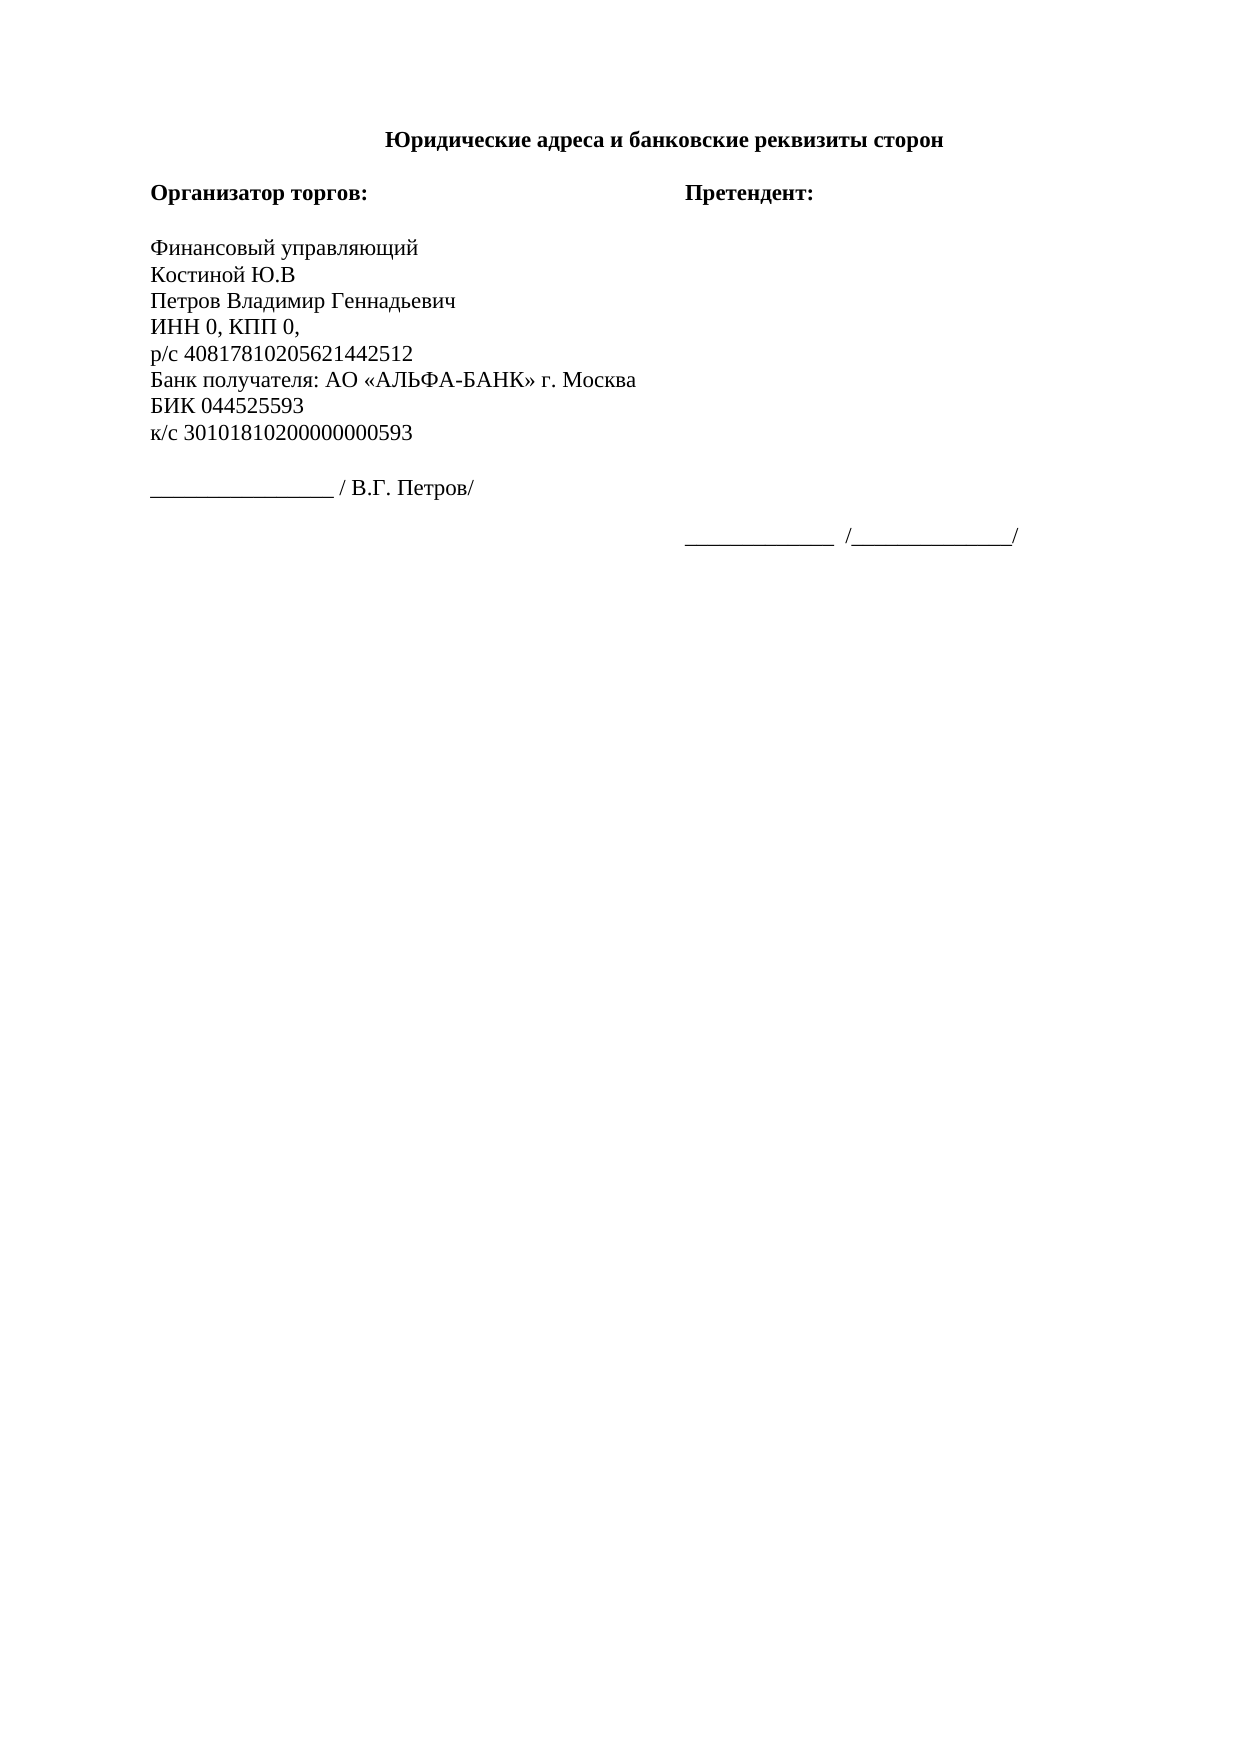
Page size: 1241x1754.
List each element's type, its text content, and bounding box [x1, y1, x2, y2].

text Юридические адреса и банковские реквизиты сторон [177, 127, 1152, 153]
table_header Организатор торгов: Финансовый управляющий Костиной Ю.В Петров Владимир Геннадьевич ИНН 0, КПП 0, р/с 40817810205621442512 Банк получателя: АО «АЛЬФА-БАНК» г. Москва БИК 044525593 к/с 30101810200000000593 ________________ / В.Г. Петров/ [139, 179, 673, 548]
table_header Претендент: _____________ /______________/ [674, 179, 1190, 548]
